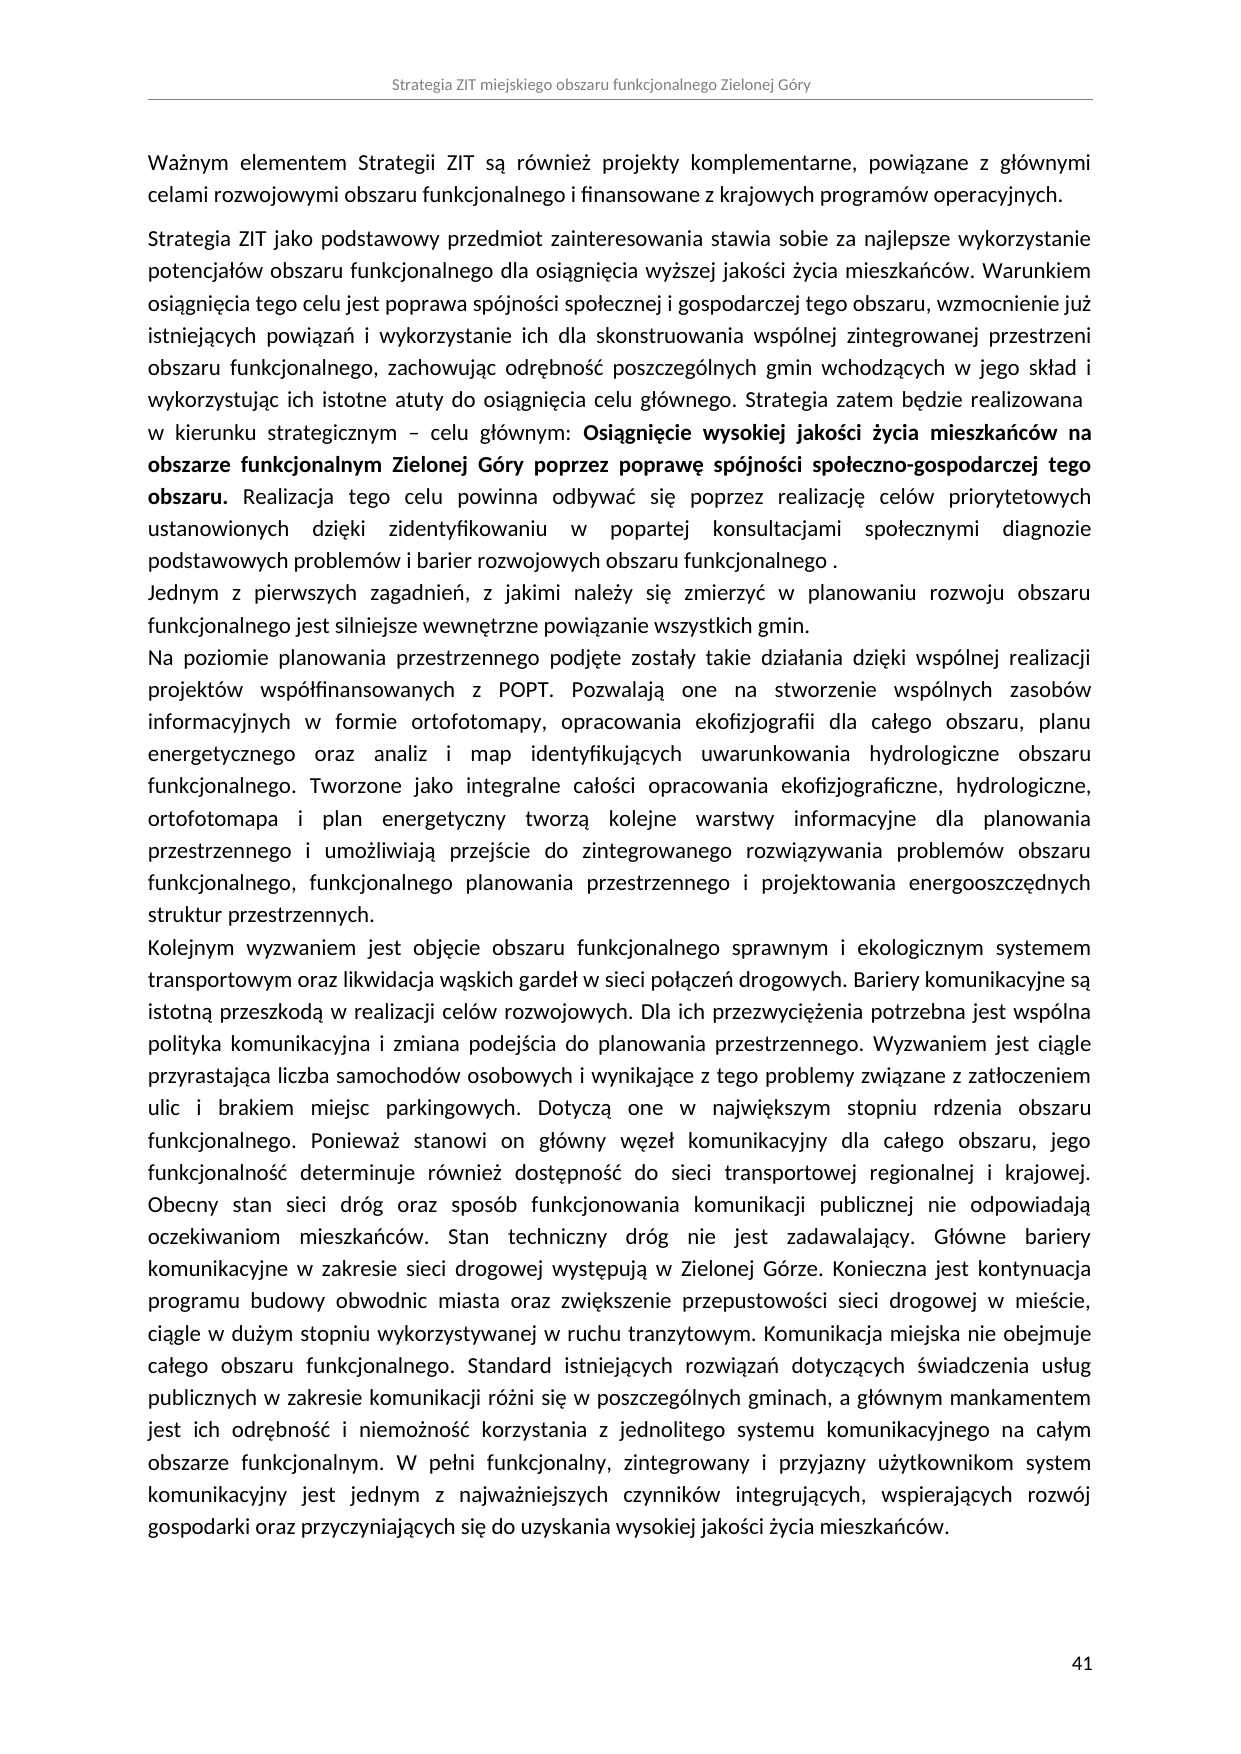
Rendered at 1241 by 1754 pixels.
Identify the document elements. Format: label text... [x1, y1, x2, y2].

text Na poziomie planowania przestrzennego podjęte zostały takie działania dzięki wspólnej realizacji projektów współfinansowanych z POPT. Pozwalają one na stworzenie wspólnych zasobów informacyjnych w formie ortofotomapy, opracowania ekofizjografii dla całego obszaru, planu energetycznego oraz analiz i map identyfikujących uwarunkowania hydrologiczne obszaru funkcjonalnego. Tworzone jako integralne całości opracowania ekofizjograficzne, hydrologiczne, ortofotomapa i plan energetyczny tworzą kolejne warstwy informacyjne dla planowania przestrzennego i umożliwiają przejście do zintegrowanego rozwiązywania problemów obszaru funkcjonalnego, funkcjonalnego planowania przestrzennego i projektowania energooszczędnych struktur przestrzennych. [148, 643, 1093, 928]
text Strategia ZIT jako podstawowy przedmiot zainteresowania stawia sobie za najlepsze wykorzystanie potencjałów obszaru funkcjonalnego dla osiągnięcia wyższej jakości życia mieszkańców. Warunkiem osiągnięcia tego celu jest poprawa spójności społecznej i gospodarczej tego obszaru, wzmocnienie już istniejących powiązań i wykorzystanie ich dla skonstruowania wspólnej zintegrowanej przestrzeni obszaru funkcjonalnego, zachowując odrębność poszczególnych gmin wchodzących w jego skład i wykorzystując ich istotne atuty do osiągnięcia celu głównego. Strategia zatem będzie realizowana w kierunku strategicznym – celu głównym: Osiągnięcie wysokiej jakości życia mieszkańców na obszarze funkcjonalnym Zielonej Góry poprzez poprawę spójności społeczno-gospodarczej tego obszaru. Realizacja tego celu powinna odbywać się poprzez realizację celów priorytetowych ustanowionych dzięki zidentyfikowaniu w popartej konsultacjami społecznymi diagnozie podstawowych problemów i barier rozwojowych obszaru funkcjonalnego . [148, 224, 1093, 574]
text Kolejnym wyzwaniem jest objęcie obszaru funkcjonalnego sprawnym i ekologicznym systemem transportowym oraz likwidacja wąskich gardeł w sieci połączeń drogowych. Bariery komunikacyjne są istotną przeszkodą w realizacji celów rozwojowych. Dla ich przezwyciężenia potrzebna jest wspólna polityka komunikacyjna i zmiana podejścia do planowania przestrzennego. Wyzwaniem jest ciągle przyrastająca liczba samochodów osobowych i wynikające z tego problemy związane z zatłoczeniem ulic i brakiem miejsc parkingowych. Dotyczą one w największym stopniu rdzenia obszaru funkcjonalnego. Ponieważ stanowi on główny węzeł komunikacyjny dla całego obszaru, jego funkcjonalność determinuje również dostępność do sieci transportowej regionalnej i krajowej. Obecny stan sieci dróg oraz sposób funkcjonowania komunikacji publicznej nie odpowiadają oczekiwaniom mieszkańców. Stan techniczny dróg nie jest zadawalający. Główne bariery komunikacyjne w zakresie sieci drogowej występują w Zielonej Górze. Konieczna jest kontynuacja programu budowy obwodnic miasta oraz zwiększenie przepustowości sieci drogowej w mieście, ciągle w dużym stopniu wykorzystywanej w ruchu tranzytowym. Komunikacja miejska nie obejmuje całego obszaru funkcjonalnego. Standard istniejących rozwiązań dotyczących świadczenia usług publicznych w zakresie komunikacji różni się w poszczególnych gminach, a głównym mankamentem jest ich odrębność i niemożność korzystania z jednolitego systemu komunikacyjnego na całym obszarze funkcjonalnym. W pełni funkcjonalny, zintegrowany i przyjazny użytkownikom system komunikacyjny jest jednym z najważniejszych czynników integrujących, wspierających rozwój gospodarki oraz przyczyniających się do uzyskania wysokiej jakości życia mieszkańców. [148, 933, 1093, 1540]
text Jednym z pierwszych zagadnień, z jakimi należy się zmierzyć w planowaniu rozwoju obszaru funkcjonalnego jest silniejsze wewnętrzne powiązanie wszystkich gmin. [148, 578, 1093, 639]
text Ważnym elementem Strategii ZIT są również projekty komplementarne, powiązane z głównymi celami rozwojowymi obszaru funkcjonalnego i finansowane z krajowych programów operacyjnych. [148, 148, 1093, 208]
